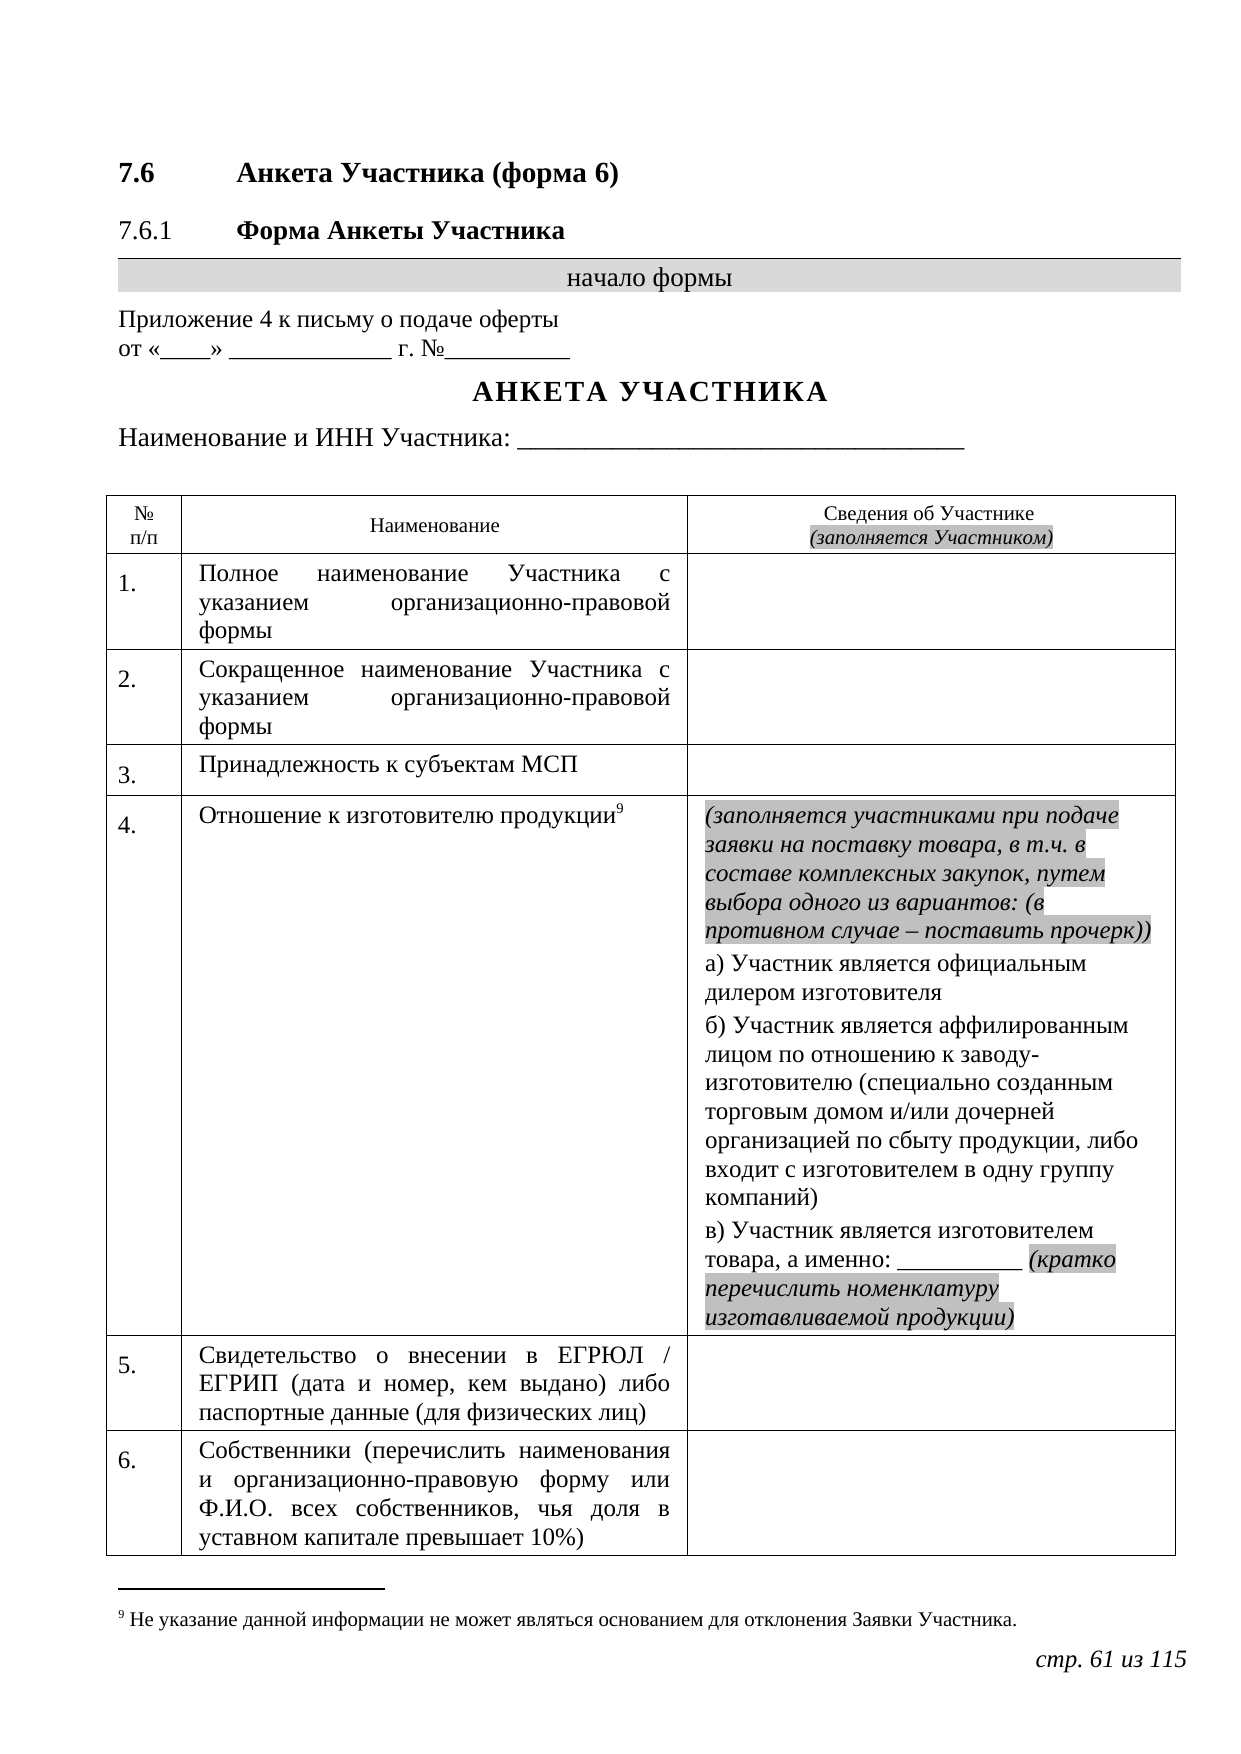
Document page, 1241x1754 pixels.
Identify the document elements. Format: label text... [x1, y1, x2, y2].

table_cell [107, 1336, 181, 1430]
text Приложение 4 к письму о подаче оферты от «____» _____________ г. №__________ [118, 304, 1181, 362]
table_cell Полное наименование Участника с указанием организационно-правовой формы [182, 554, 687, 648]
table_cell [688, 554, 1175, 648]
table_cell Отношение к изготовителю продукции [182, 796, 687, 1334]
text начало формы [118, 259, 1181, 292]
table_header Наименование [182, 496, 687, 553]
table_header Сведения об Участнике (заполняется Участником) [688, 496, 1175, 553]
table_cell [688, 650, 1175, 744]
table_cell Сокращенное наименование Участника с указанием организационно-правовой формы [182, 650, 687, 744]
table_cell [107, 1431, 181, 1554]
table_cell [688, 1431, 1175, 1554]
text Наименование и ИНН Участника: _________________________________ [118, 421, 1181, 452]
table_cell Собственники (перечислить наименования и организационно-правовую форму или Ф.И.О. всех собственников, чья доля в уставном капитале превышает 10%) [182, 1431, 687, 1554]
text Форма Анкеты Участника [118, 214, 1181, 245]
table_cell [688, 745, 1175, 795]
table_cell [107, 745, 181, 795]
table_cell [107, 554, 181, 648]
subtitle Анкета Участника (форма 6) [118, 156, 1181, 189]
table_cell [688, 1336, 1175, 1430]
table_cell [107, 796, 181, 1334]
table_cell [107, 650, 181, 744]
table_header № п/п [107, 496, 181, 553]
table_cell Свидетельство о внесении в ЕГРЮЛ / ЕГРИП (дата и номер, кем выдано) либо паспортные данные (для физических лиц) [182, 1336, 687, 1430]
text Анкета Участника [118, 374, 1181, 408]
table_cell Принадлежность к субъектам МСП [182, 745, 687, 795]
table_cell (заполняется участниками при подаче заявки на поставку товара, в т.ч. в составе комплексных закупок, путем выбора одного из вариантов: (в противном случае – поставить прочерк)) а) Участник является официальным дилером изготовителя б) Участник является аффилированным лицом по отношению к заводу-изготовителю (специально созданным торговым домом и/или дочерней организацией по сбыту продукции, либо входит с изготовителем в одну группу компаний) в) Участник является изготовителем товара, а именно: __________ (кратко перечислить номенклатуру изготавливаемой продукции) [688, 796, 1175, 1334]
